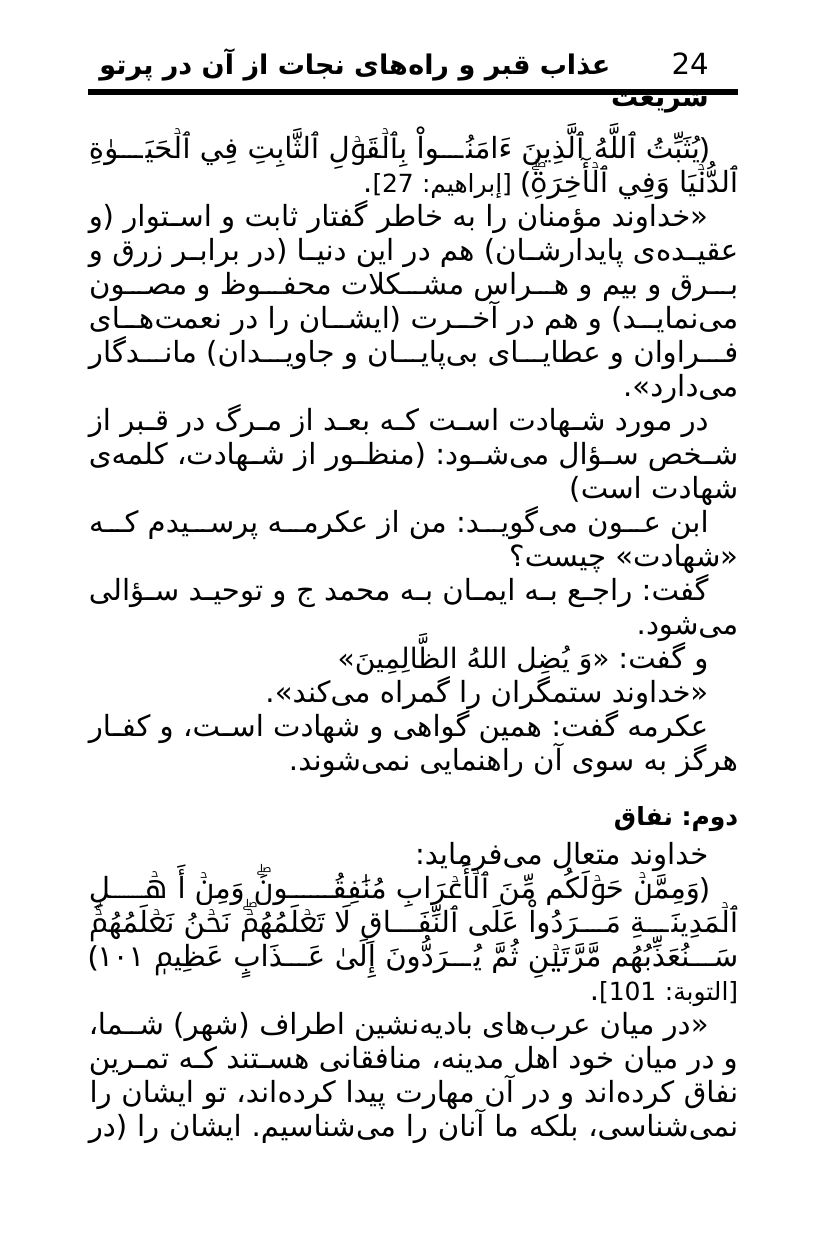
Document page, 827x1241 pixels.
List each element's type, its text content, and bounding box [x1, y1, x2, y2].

text گفت: راجع به ایمان به محمد ج و توحید سؤالی می‌شود. [89, 573, 738, 641]
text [89, 1007, 738, 1143]
text «خداوند ستمگران را گمراه می‌کند». [89, 675, 738, 709]
text ابن عون می‌گوید: من از عکرمه پرسیدم که «شهادت» چیست؟ [89, 505, 738, 573]
text در مورد شهادت است که بعد از مرگ در قبر از شخص سؤال می‌شود: (منظور از شهادت، کلمه‌ی شهادت است) [89, 403, 738, 505]
text ﴿وَمِمَّنۡ حَوۡلَكُم مِّنَ ٱلۡأَعۡرَابِ مُنَٰفِقُونَۖ وَمِنۡ أَهۡلِ ٱلۡمَدِينَةِ مَرَدُواْ عَلَى ٱلنِّفَاقِ لَا تَعۡلَمُهُمۡۖ نَحۡنُ نَعۡلَمُهُمۡۚ سَنُعَذِّبُهُم مَّرَّتَيۡنِ ثُمَّ يُرَدُّونَ إِلَىٰ عَذَابٍ عَظِيمٖ ١٠١﴾ [التوبة: 101]. [89, 871, 738, 1007]
text دوم: نفاق [89, 802, 738, 831]
text عکرمه گفت: همین گواهی و شهادت است، و کفار هرگز به سوی آن راهنمایی نمی‌شوند. [89, 709, 738, 777]
text «خداوند مؤمنان را به خاطر گفتار ثابت و استوار (و عقیده‌ی پایدارشان) هم در این دنیا (در برابر زرق و برق و بیم و هراس مشکلات محفوظ و مصون می‌نماید) و هم در آخرت (ایشان را در نعمت‌های فراوان و عطایای بی‌پایان و جاویدان) ماندگار می‌دارد». [89, 199, 738, 403]
text و گفت: «وَ یُضِل اللهُ الظَّالِمِينَ» [89, 641, 738, 675]
text خداوند متعال می‌فرماید: [89, 837, 738, 871]
text ﴿يُثَبِّتُ ٱللَّهُ ٱلَّذِينَ ءَامَنُواْ بِٱلۡقَوۡلِ ٱلثَّابِتِ فِي ٱلۡحَيَوٰةِ ٱلدُّنۡيَا وَفِي ٱلۡأٓخِرَةِۖ﴾ [إبراهیم: 27]. [89, 132, 738, 199]
